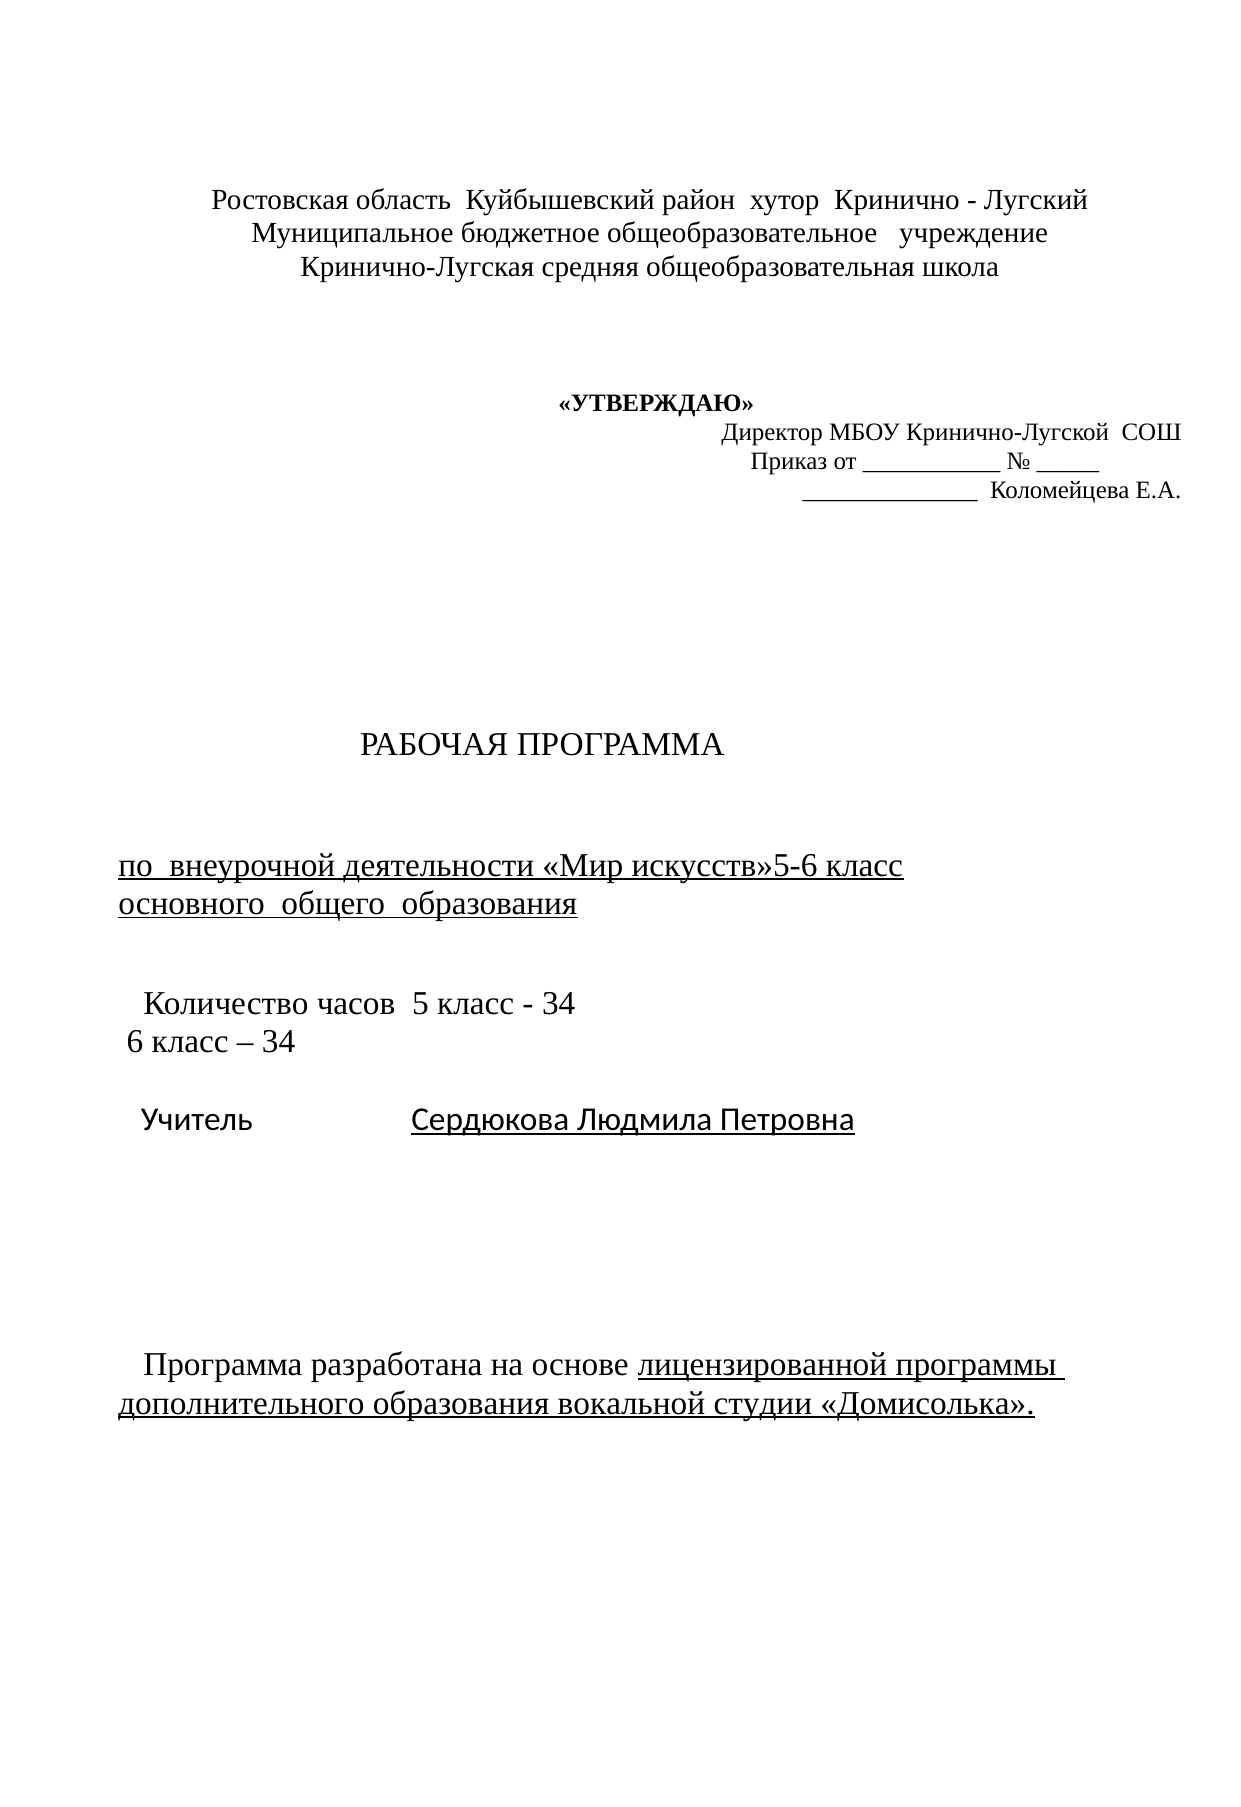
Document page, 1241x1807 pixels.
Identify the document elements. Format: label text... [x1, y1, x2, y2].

text ______________ Коломейцева Е.А. [118, 475, 1181, 503]
text РАБОЧАЯ ПРОГРАММА [118, 724, 1181, 763]
text Ростовская область Куйбышевский район хутор Кринично - Лугский Муниципальное бюджетное общеобразовательное учреждение [118, 182, 1181, 249]
text «УТВЕРЖДАЮ» [118, 388, 1181, 417]
text по внеурочной деятельности «Мир искусств»5-6 класс [118, 845, 1181, 883]
text основного общего образования [118, 883, 1181, 922]
text Приказ от ___________ № _____ [118, 446, 1181, 475]
text Программа разработана на основе лицензированной программы дополнительного образования вокальной студии «Домисолька». [118, 1344, 1181, 1421]
text Кринично-Лугская средняя общеобразовательная школа [118, 249, 1181, 282]
text Директор МБОУ Кринично-Лугской СОШ [118, 417, 1181, 446]
text Учитель Сердюкова Людмила Петровна [118, 1098, 1181, 1139]
text 6 класс – 34 [118, 1022, 1181, 1060]
text Количество часов 5 класс - 34 [118, 983, 1181, 1022]
